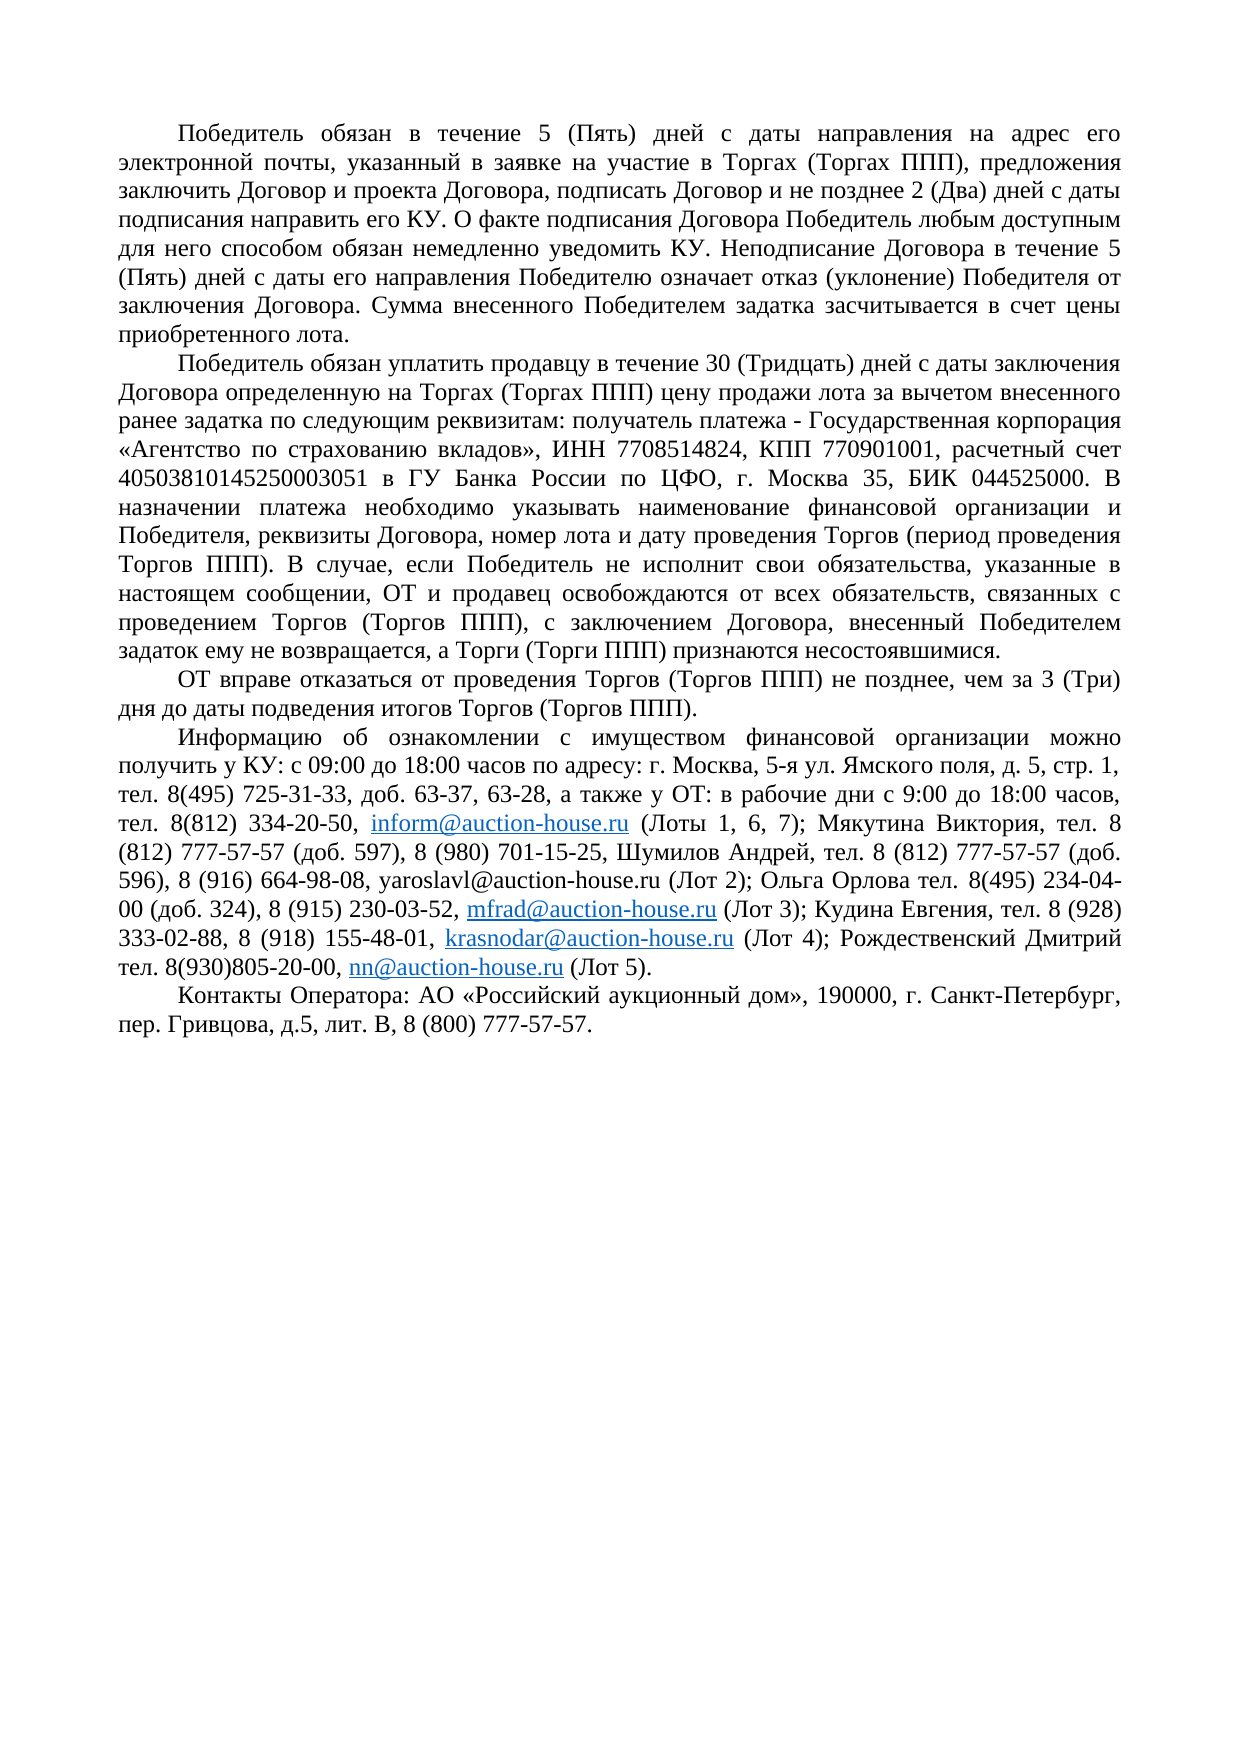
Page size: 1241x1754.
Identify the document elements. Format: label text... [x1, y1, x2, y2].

text Победитель обязан в течение 5 (Пять) дней с даты направления на адрес его электронной почты, указанный в заявке на участие в Торгах (Торгах ППП), предложения заключить Договор и проекта Договора, подписать Договор и не позднее 2 (Два) дней с даты подписания направить его КУ. О факте подписания Договора Победитель любым доступным для него способом обязан немедленно уведомить КУ. Неподписание Договора в течение 5 (Пять) дней с даты его направления Победителю означает отказ (уклонение) Победителя от заключения Договора. Сумма внесенного Победителем задатка засчитывается в счет цены приобретенного лота. [118, 118, 1122, 348]
text Информацию об ознакомлении с имуществом финансовой организации можно получить у КУ: с 09:00 до 18:00 часов по адресу: г. Москва, 5-я ул. Ямского поля, д. 5, стр. 1, тел. 8(495) 725-31-33, доб. 63-37, 63-28, а также у ОТ: в рабочие дни с 9:00 до 18:00 часов, тел. 8(812) 334-20-50, inform@auction-house.ru (Лоты 1, 6, 7); Мякутина Виктория, тел. 8 (812) 777-57-57 (доб. 597), 8 (980) 701-15-25, Шумилов Андрей, тел. 8 (812) 777-57-57 (доб. 596), 8 (916) 664-98-08, yaroslavl@auction-house.ru (Лот 2); Ольга Орлова тел. 8(495) 234-04-00 (доб. 324), 8 (915) 230-03-52, mfrad@auction-house.ru (Лот 3); Кудина Евгения, тел. 8 (928) 333-02-88, 8 (918) 155-48-01, krasnodar@auction-house.ru (Лот 4); Рождественский Дмитрий тел. 8(930)805-20-00, nn@auction-house.ru (Лот 5). [118, 722, 1122, 981]
text Победитель обязан уплатить продавцу в течение 30 (Тридцать) дней с даты заключения Договора определенную на Торгах (Торгах ППП) цену продажи лота за вычетом внесенного ранее задатка по следующим реквизитам: получатель платежа - Государственная корпорация «Агентство по страхованию вкладов», ИНН 7708514824, КПП 770901001, расчетный счет 40503810145250003051 в ГУ Банка России по ЦФО, г. Москва 35, БИК 044525000. В назначении платежа необходимо указывать наименование финансовой организации и Победителя, реквизиты Договора, номер лота и дату проведения Торгов (период проведения Торгов ППП). В случае, если Победитель не исполнит свои обязательства, указанные в настоящем сообщении, ОТ и продавец освобождаются от всех обязательств, связанных с проведением Торгов (Торгов ППП), с заключением Договора, внесенный Победителем задаток ему не возвращается, а Торги (Торги ППП) признаются несостоявшимися. [118, 348, 1122, 664]
text Контакты Оператора: АО «Российский аукционный дом», 190000, г. Санкт-Петербург, пер. Гривцова, д.5, лит. В, 8 (800) 777-57-57. [118, 981, 1122, 1038]
text ОТ вправе отказаться от проведения Торгов (Торгов ППП) не позднее, чем за 3 (Три) дня до даты подведения итогов Торгов (Торгов ППП). [118, 664, 1122, 722]
